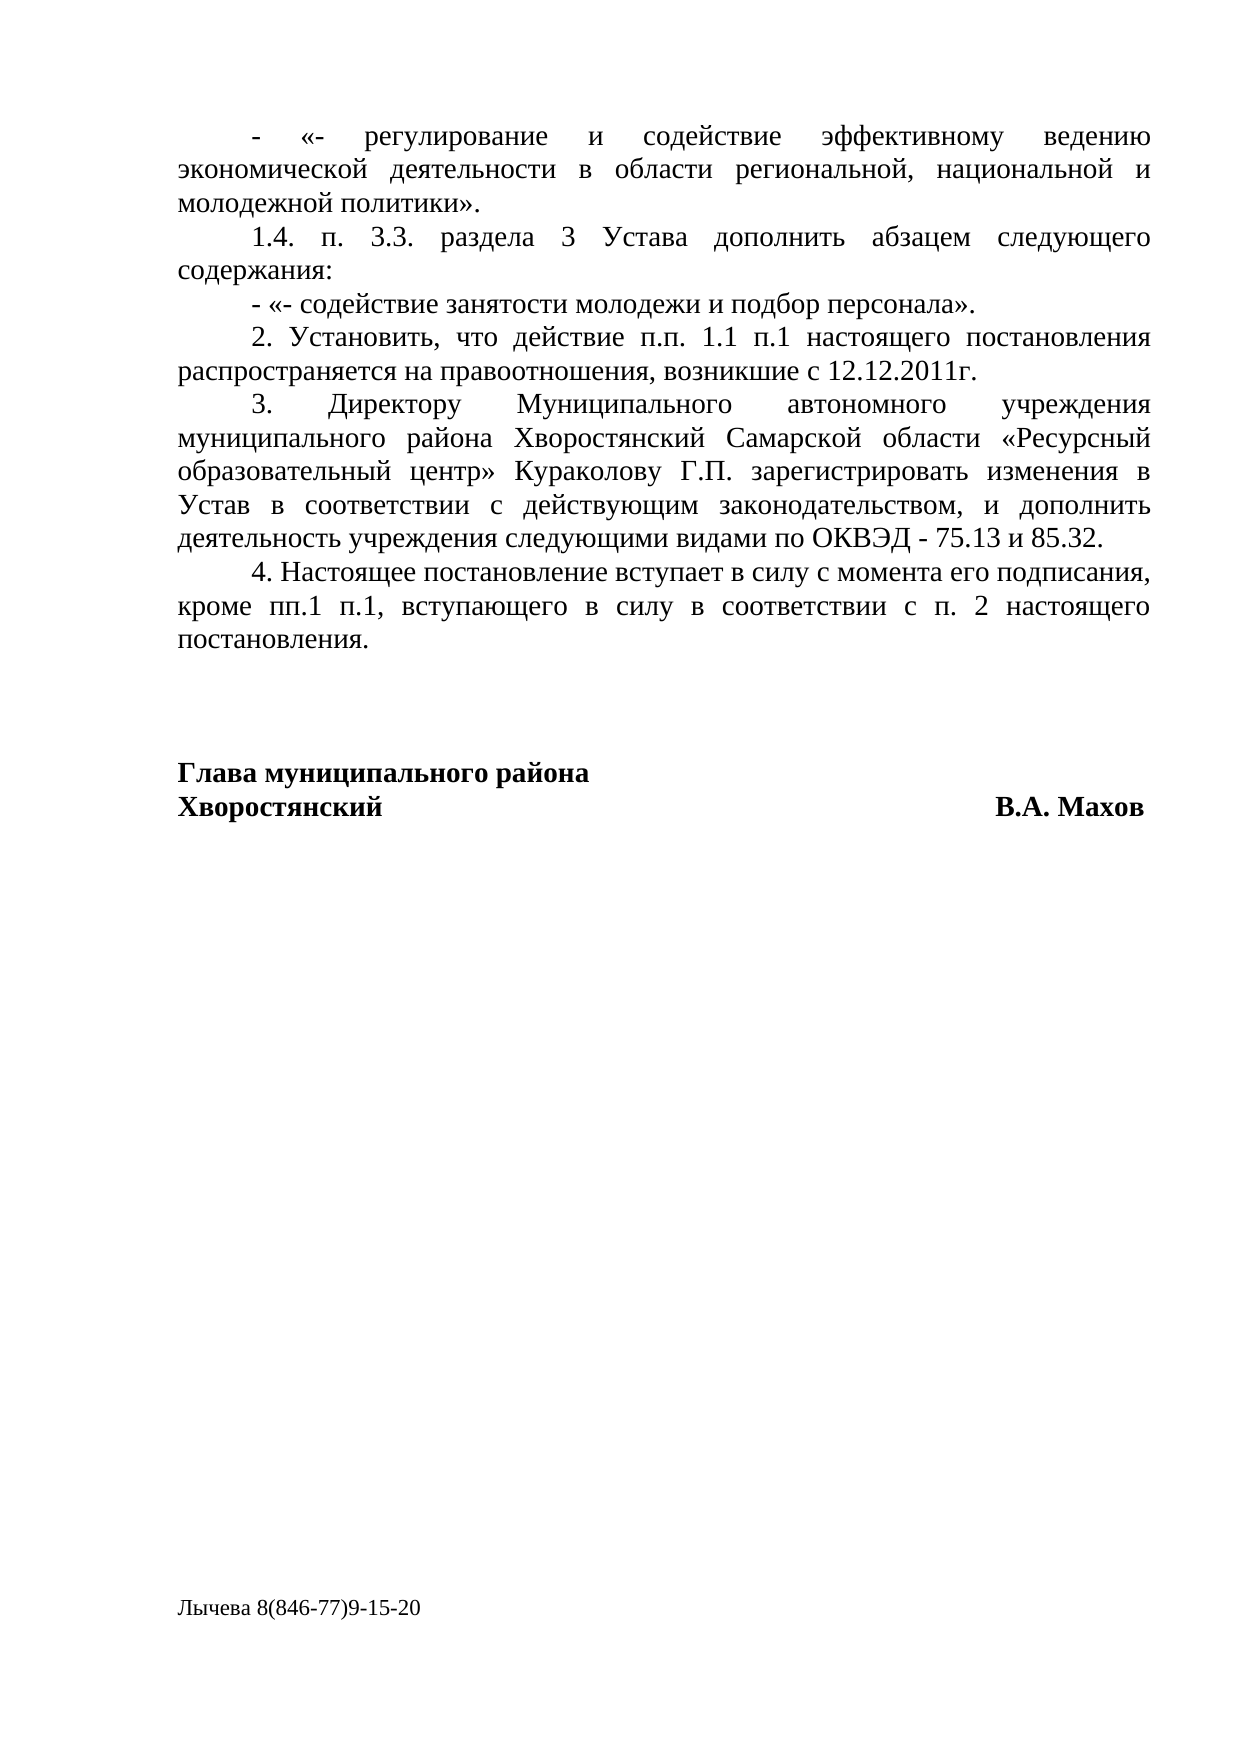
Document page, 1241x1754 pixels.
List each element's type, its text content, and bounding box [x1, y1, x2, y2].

text Глава муниципального района [177, 755, 1152, 789]
text - «- содействие занятости молодежи и подбор персонала». [177, 286, 1152, 319]
text Лычева 8(846-77)9-15-20 [177, 1594, 1152, 1621]
text - «- регулирование и содействие эффективному ведению экономической деятельности в области региональной, национальной и молодежной политики». [177, 118, 1152, 219]
text 4. Настоящее постановление вступает в силу с момента его подписания, кроме пп.1 п.1, вступающего в силу в соответствии с п. 2 настоящего постановления. [177, 554, 1152, 655]
text 3. Директору Муниципального автономного учреждения муниципального района Хворостянский Самарской области «Ресурсный образовательный центр» Кураколову Г.П. зарегистрировать изменения в Устав в соответствии с действующим законодательством, и дополнить деятельность учреждения следующими видами по ОКВЭД - 75.13 и 85.32. [177, 386, 1152, 554]
text Хворостянский В.А. Махов [177, 789, 1152, 822]
text 2. Установить, что действие п.п. 1.1 п.1 настоящего постановления распространяется на правоотношения, возникшие с 12.12.2011г. [177, 319, 1152, 386]
text 1.4. п. 3.3. раздела 3 Устава дополнить абзацем следующего содержания: [177, 219, 1152, 286]
